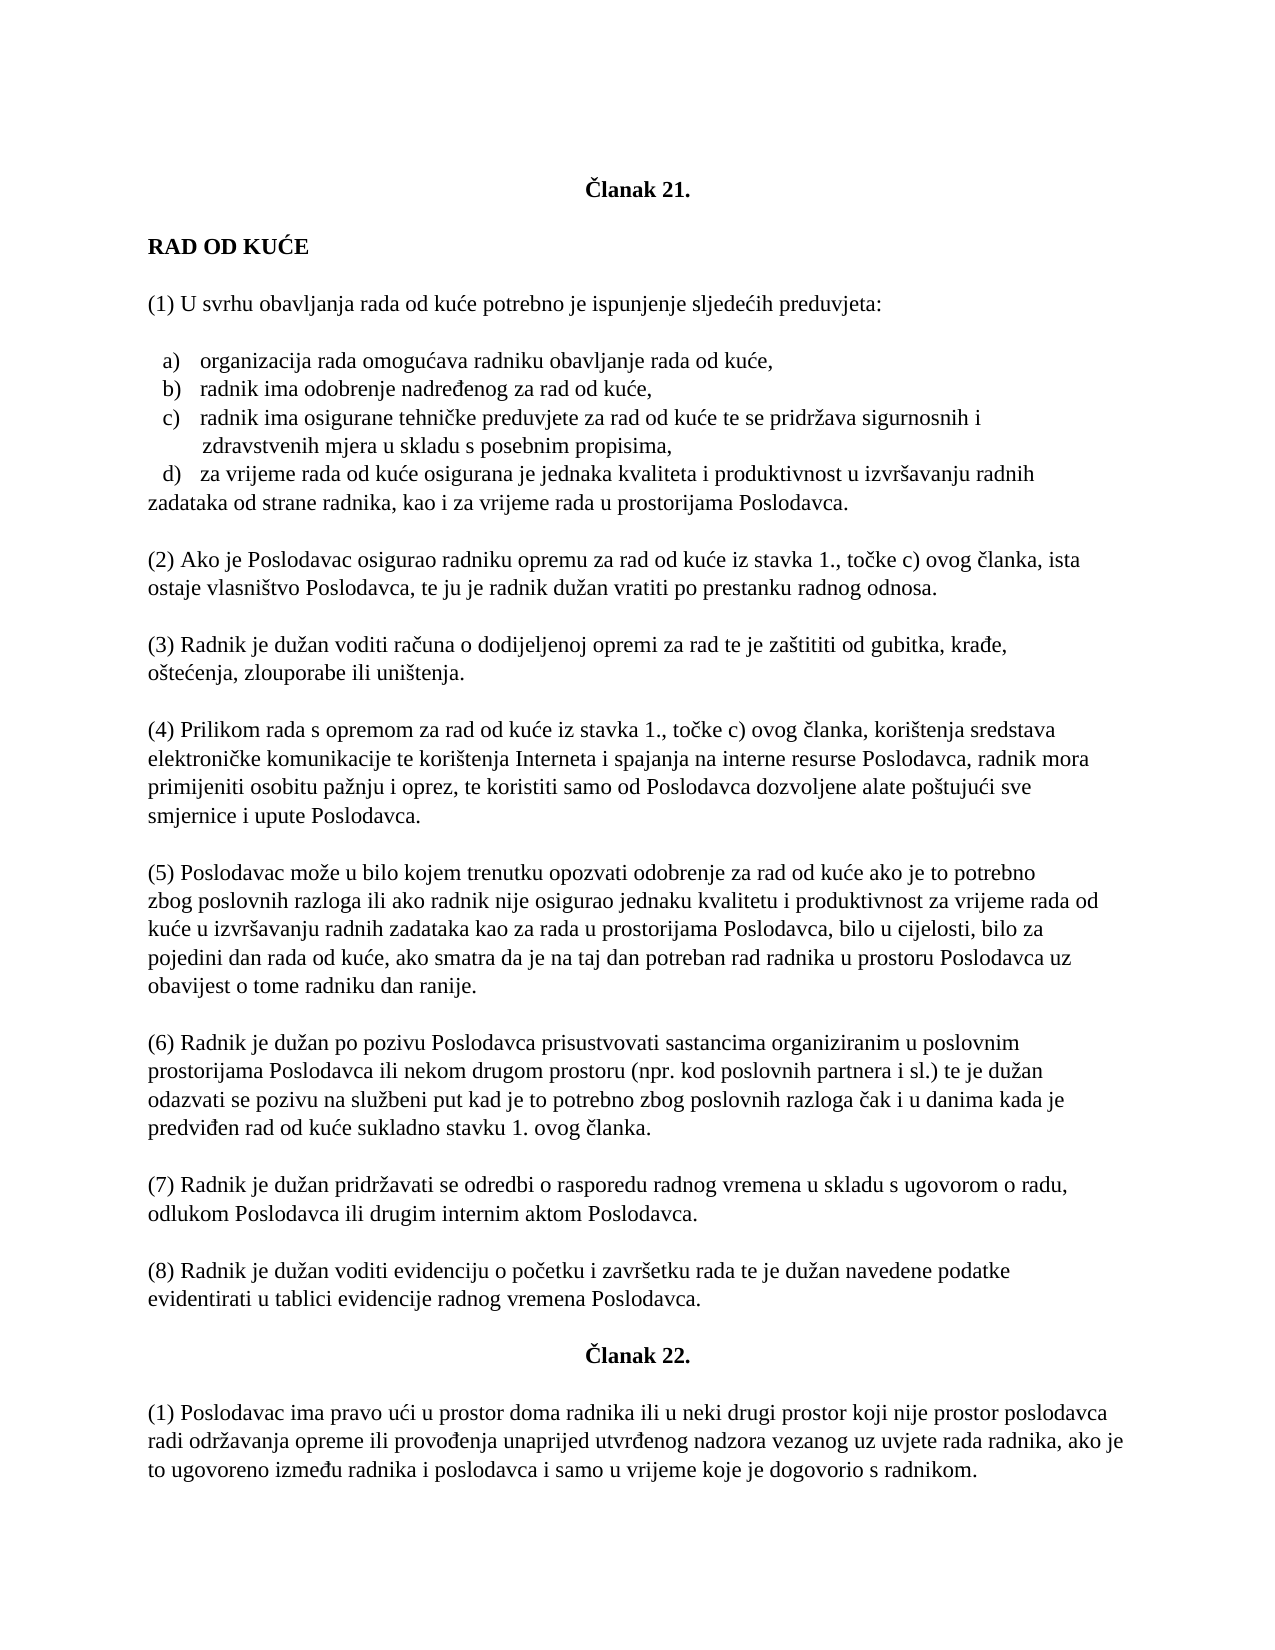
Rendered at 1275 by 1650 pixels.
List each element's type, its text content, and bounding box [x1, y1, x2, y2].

list radnik ima osigurane tehničke preduvjete za rad od kuće te se pridržava sigurnosnih i [162, 403, 1127, 430]
text prostorijama Poslodavca ili nekom drugom prostoru (npr. kod poslovnih partnera i sl.) te je dužan [148, 1058, 1127, 1084]
list za vrijeme rada od kuće osigurana je jednaka kvaliteta i produktivnost u izvršavanju radnih [162, 460, 1127, 487]
text odlukom Poslodavca ili drugim internim aktom Poslodavca. [148, 1200, 1127, 1226]
text RAD OD KUĆE [148, 233, 1127, 259]
text obavijest o tome radniku dan ranije. [148, 972, 1127, 999]
text kuće u izvršavanju radnih zadataka kao za rada u prostorijama Poslodavca, bilo u cijelosti, bilo za [148, 915, 1127, 942]
text odazvati se pozivu na službeni put kad je to potrebno zbog poslovnih razloga čak i u danima kada je [148, 1086, 1127, 1112]
text (8) Radnik je dužan voditi evidenciju o početku i završetku rada te je dužan navedene podatke [148, 1257, 1127, 1283]
text Članak 21. [148, 176, 1127, 202]
text zdravstvenih mjera u skladu s posebnim propisima, [185, 432, 1127, 458]
text smjernice i upute Poslodavca. [148, 802, 1127, 828]
text (4) Prilikom rada s opremom za rad od kuće iz stavka 1., točke c) ovog članka, korištenja sredstava [148, 716, 1127, 743]
text (1) U svrhu obavljanja rada od kuće potrebno je ispunjenje sljedećih preduvjeta: [148, 290, 1127, 316]
text predviđen rad od kuće sukladno stavku 1. ovog članka. [148, 1114, 1127, 1141]
text zbog poslovnih razloga ili ako radnik nije osigurao jednaku kvalitetu i produktivnost za vrijeme rada od [148, 887, 1127, 913]
text (5) Poslodavac može u bilo kojem trenutku opozvati odobrenje za rad od kuće ako je to potrebno [148, 858, 1127, 885]
list radnik ima odobrenje nadređenog za rad od kuće, [162, 375, 1127, 401]
list organizacija rada omogućava radniku obavljanje rada od kuće, [162, 347, 1127, 373]
text Članak 22. [148, 1342, 1127, 1368]
text zadataka od strane radnika, kao i za vrijeme rada u prostorijama Poslodavca. [148, 489, 1127, 515]
text ostaje vlasništvo Poslodavca, te ju je radnik dužan vratiti po prestanku radnog odnosa. [148, 574, 1127, 601]
text (1) Poslodavac ima pravo ući u prostor doma radnika ili u neki drugi prostor koji nije prostor poslodavca radi održavanja opreme ili provođenja unaprijed utvrđenog nadzora vezanog uz uvjete rada radnika, ako je to ugovoreno između radnika i poslodavca i samo u vrijeme koje je dogovorio s radnikom. [148, 1399, 1127, 1482]
text evidentirati u tablici evidencije radnog vremena Poslodavca. [148, 1285, 1127, 1311]
text oštećenja, zlouporabe ili uništenja. [148, 659, 1127, 686]
text (7) Radnik je dužan pridržavati se odredbi o rasporedu radnog vremena u skladu s ugovorom o radu, [148, 1171, 1127, 1198]
text primijeniti osobitu pažnju i oprez, te koristiti samo od Poslodavca dozvoljene alate poštujući sve [148, 773, 1127, 799]
text (6) Radnik je dužan po pozivu Poslodavca prisustvovati sastancima organiziranim u poslovnim [148, 1029, 1127, 1056]
text elektroničke komunikacije te korištenja Interneta i spajanja na interne resurse Poslodavca, radnik mora [148, 745, 1127, 771]
text (3) Radnik je dužan voditi računa o dodijeljenoj opremi za rad te je zaštititi od gubitka, krađe, [148, 631, 1127, 657]
text pojedini dan rada od kuće, ako smatra da je na taj dan potreban rad radnika u prostoru Poslodavca uz [148, 944, 1127, 970]
text (2) Ako je Poslodavac osigurao radniku opremu za rad od kuće iz stavka 1., točke c) ovog članka, ista [148, 546, 1127, 572]
